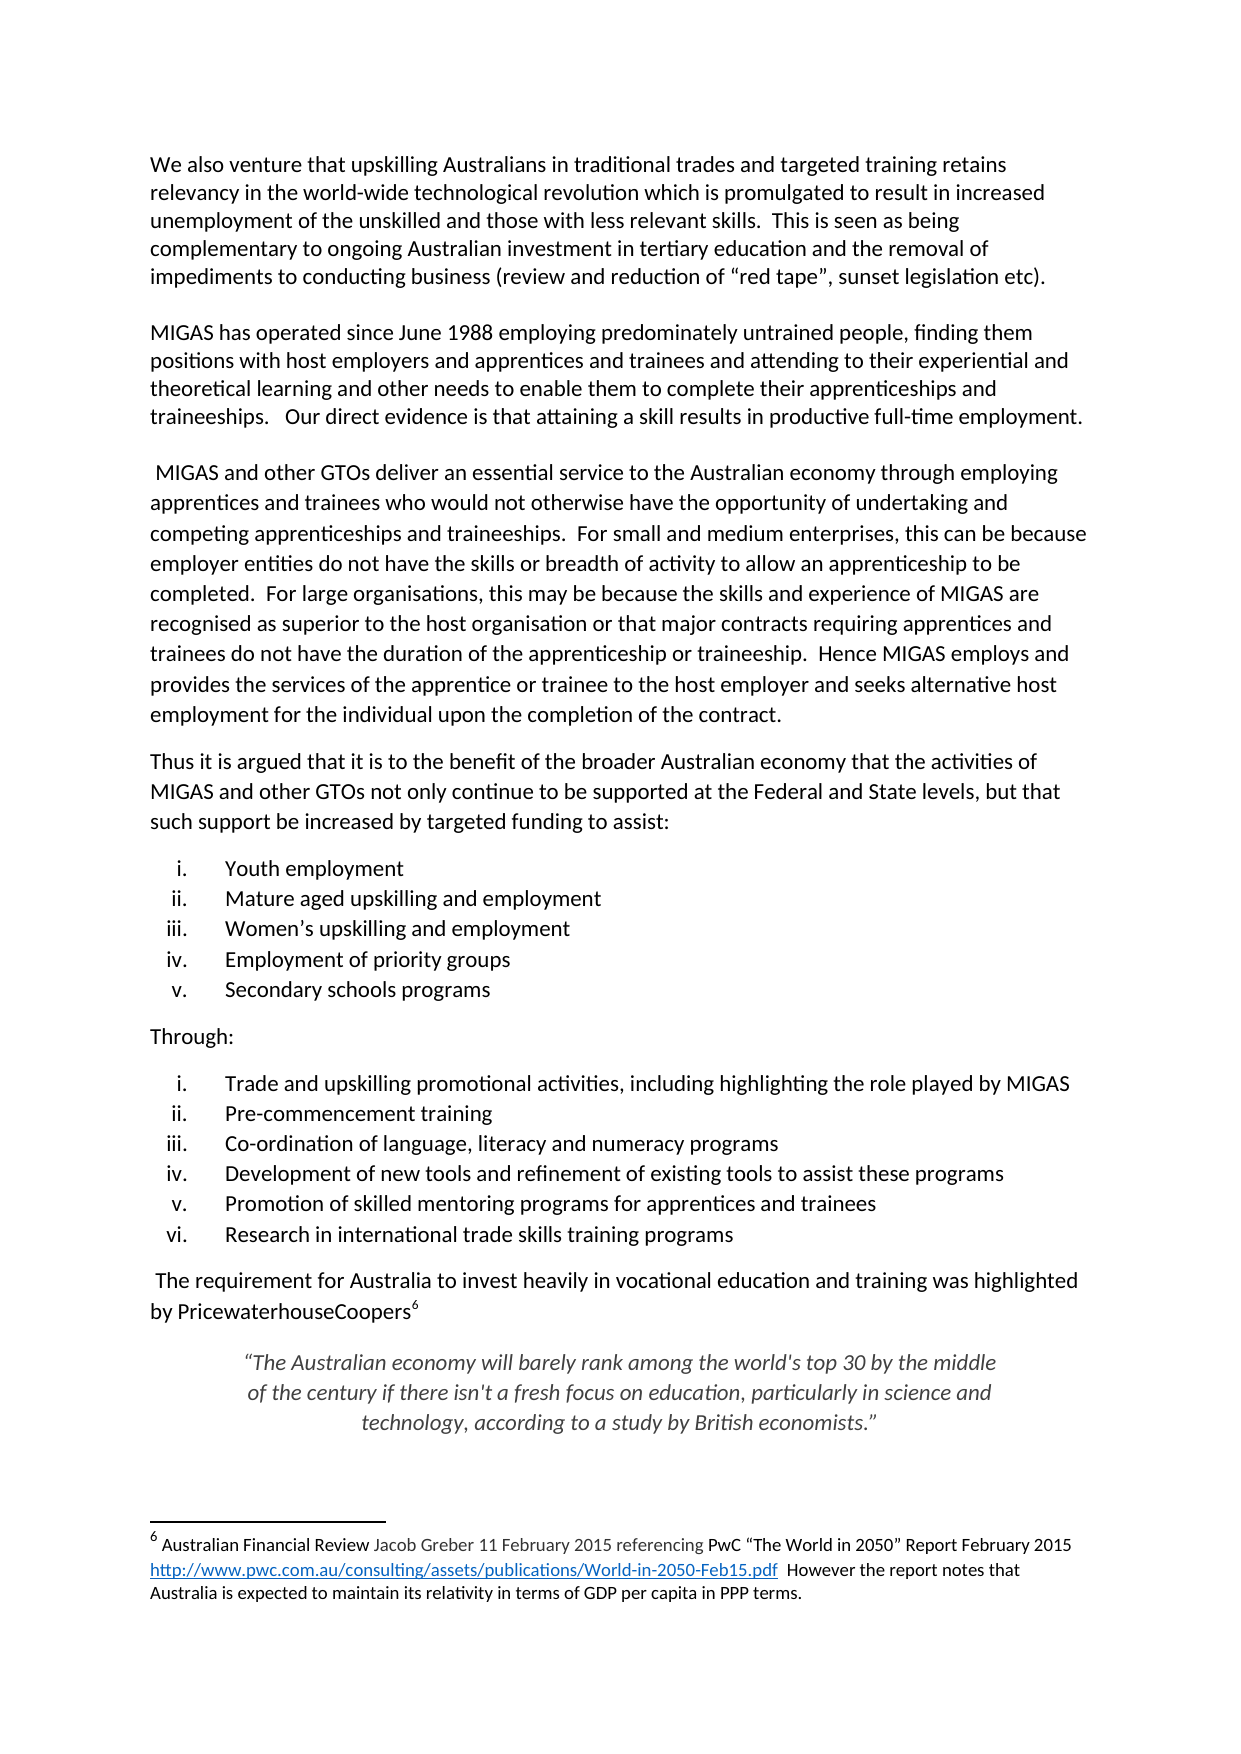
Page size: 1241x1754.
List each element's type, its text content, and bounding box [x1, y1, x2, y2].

text MIGAS has operated since June 1988 employing predominately untrained people, finding them positions with host employers and apprentices and trainees and attending to their experiential and theoretical learning and other needs to enable them to complete their apprenticeships and traineeships. Our direct evidence is that attaining a skill results in productive full-time employment. [150, 318, 1090, 430]
list Co-ordination of language, literacy and numeracy programs [187, 1129, 1090, 1157]
list Development of new tools and refinement of existing tools to assist these programs [187, 1159, 1090, 1187]
list Youth employment [187, 854, 1090, 882]
text Through: [150, 1022, 1090, 1050]
text Thus it is argued that it is to the benefit of the broader Australian economy that the activities of MIGAS and other GTOs not only continue to be supported at the Federal and State levels, but that such support be increased by targeted funding to assist: [150, 747, 1090, 835]
list Secondary schools programs [187, 975, 1090, 1003]
list Pre-commencement training [187, 1099, 1090, 1127]
text “The Australian economy will barely rank among the world's top 30 by the middle of the century if there isn't a fresh focus on education, particularly in science and technology, according to a study by British economists.” [240, 1348, 1000, 1436]
text The requirement for Australia to invest heavily in vocational education and training was highlighted by PricewaterhouseCoopers [150, 1267, 1090, 1325]
list Women’s upskilling and employment [187, 914, 1090, 942]
list Promotion of skilled mentoring programs for apprentices and trainees [187, 1189, 1090, 1217]
list Trade and upskilling promotional activities, including highlighting the role played by MIGAS [187, 1069, 1090, 1097]
text We also venture that upskilling Australians in traditional trades and targeted training retains relevancy in the world-wide technological revolution which is promulgated to result in increased unemployment of the unskilled and those with less relevant skills. This is seen as being complementary to ongoing Australian investment in tertiary education and the removal of impediments to conducting business (review and reduction of “red tape”, sunset legislation etc). [150, 150, 1090, 290]
list Research in international trade skills training programs [187, 1220, 1090, 1248]
list Employment of priority groups [187, 945, 1090, 973]
text MIGAS and other GTOs deliver an essential service to the Australian economy through employing apprentices and trainees who would not otherwise have the opportunity of undertaking and competing apprenticeships and traineeships. For small and medium enterprises, this can be because employer entities do not have the skills or breadth of activity to allow an apprenticeship to be completed. For large organisations, this may be because the skills and experience of MIGAS are recognised as superior to the host organisation or that major contracts requiring apprentices and trainees do not have the duration of the apprenticeship or traineeship. Hence MIGAS employs and provides the services of the apprentice or trainee to the host employer and seeks alternative host employment for the individual upon the completion of the contract. [150, 458, 1090, 728]
list Mature aged upskilling and employment [187, 884, 1090, 912]
